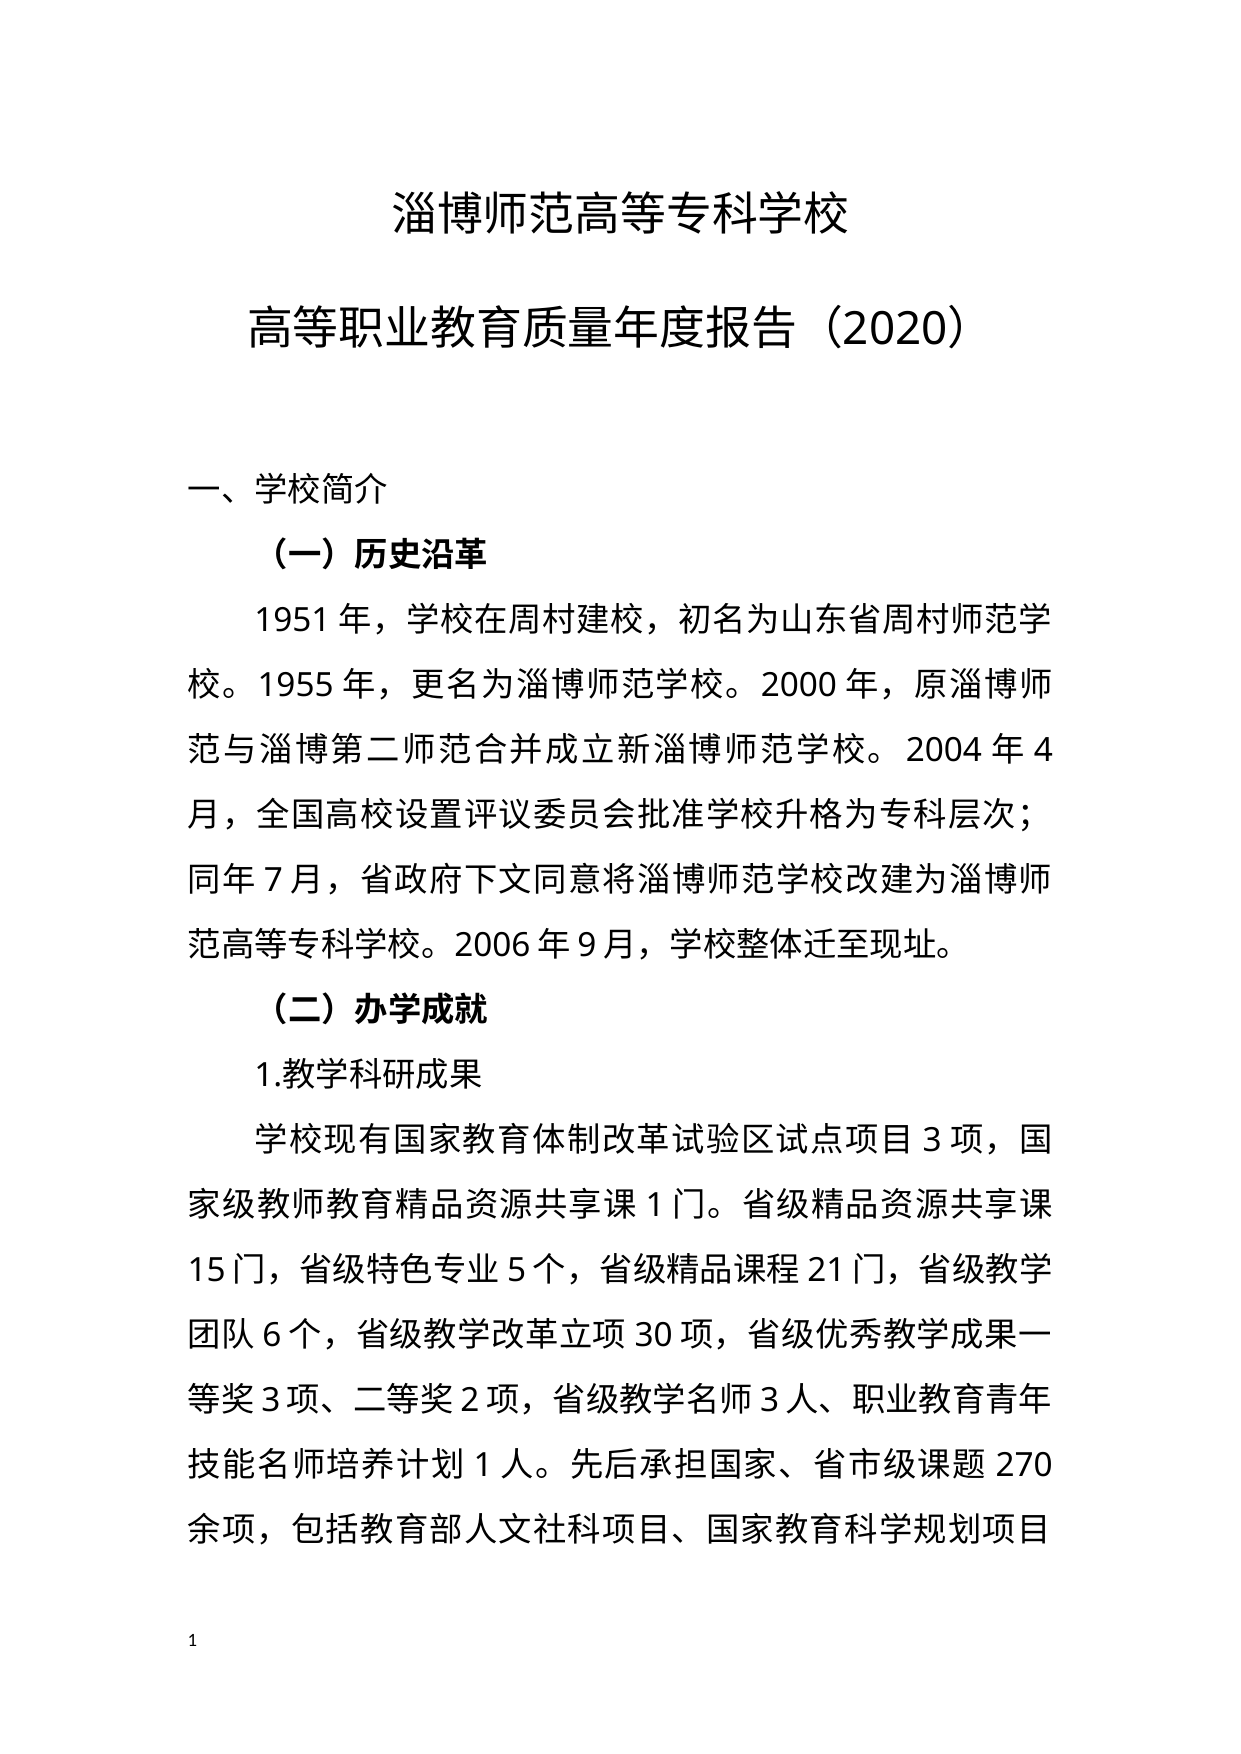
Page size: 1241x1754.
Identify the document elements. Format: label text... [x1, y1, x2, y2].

subtitle 淄博师范高等专科学校 [187, 162, 1053, 259]
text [187, 1104, 1053, 1559]
text 1951年，学校在周村建校，初名为山东省周村师范学校。1955年，更名为淄博师范学校。2000年，原淄博师范与淄博第二师范合并成立新淄博师范学校。2004年4月，全国高校设置评议委员会批准学校升格为专科层次；同年7月，省政府下文同意将淄博师范学校改建为淄博师范高等专科学校。2006年9月，学校整体迁至现址。 [187, 584, 1053, 974]
subtitle （一）历史沿革 [187, 519, 1053, 584]
subtitle 一、学校简介 [187, 454, 1053, 519]
subtitle （二）办学成就 [187, 974, 1053, 1039]
subtitle 1.教学科研成果 [187, 1039, 1053, 1104]
subtitle 高等职业教育质量年度报告（2020） [187, 276, 1053, 373]
